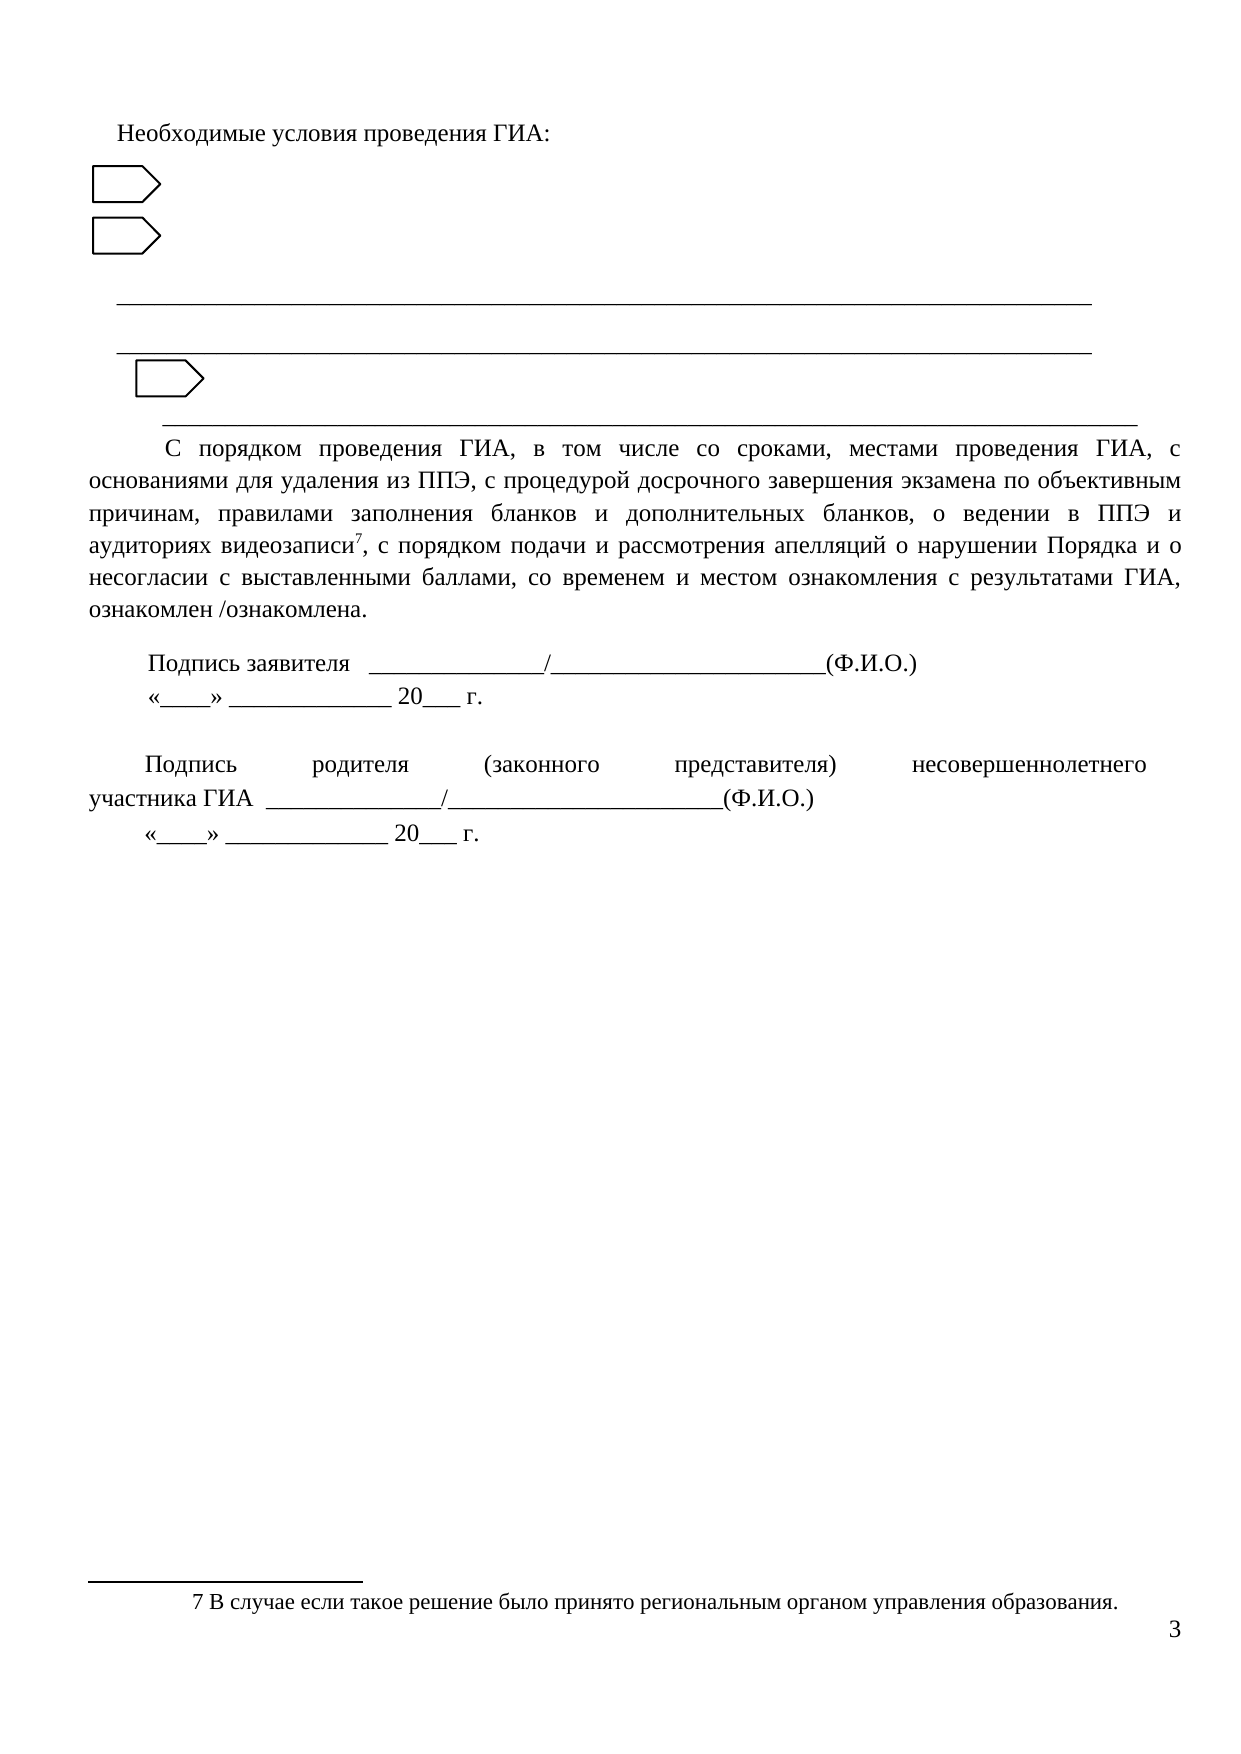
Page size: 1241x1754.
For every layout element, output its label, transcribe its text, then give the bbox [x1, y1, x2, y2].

text участника ГИА ______________/______________________(Ф.И.О.) [88, 783, 1183, 811]
text Подпись заявителя ______________/______________________(Ф.И.О.) [148, 648, 1183, 677]
text С порядком проведения ГИА, в том числе со сроками, местами проведения ГИА, с основаниями для удаления из ППЭ, с процедурой досрочного завершения экзамена по объективным причинам, правилами заполнения бланков и дополнительных бланков, о ведении в ППЭ и аудиториях видеозаписи, с порядком подачи и рассмотрения апелляций о нарушении Порядка и о несогласии с выставленными баллами, со временем и местом ознакомления с результатами ГИА, ознакомлен /ознакомлена. [88, 433, 1183, 623]
text «____» _____________ 20___ г. [148, 681, 1183, 710]
text «____» _____________ 20___ г. [88, 818, 1183, 847]
text Подпись родителя (законного представителя) несовершеннолетнего [88, 749, 1183, 778]
text ______________________________________________________________________________ [117, 168, 1183, 307]
text Необходимые условия проведения ГИА: [117, 118, 1183, 147]
text ______________________________________________________________________________ ______________________________________________________________________________ [117, 328, 1183, 429]
